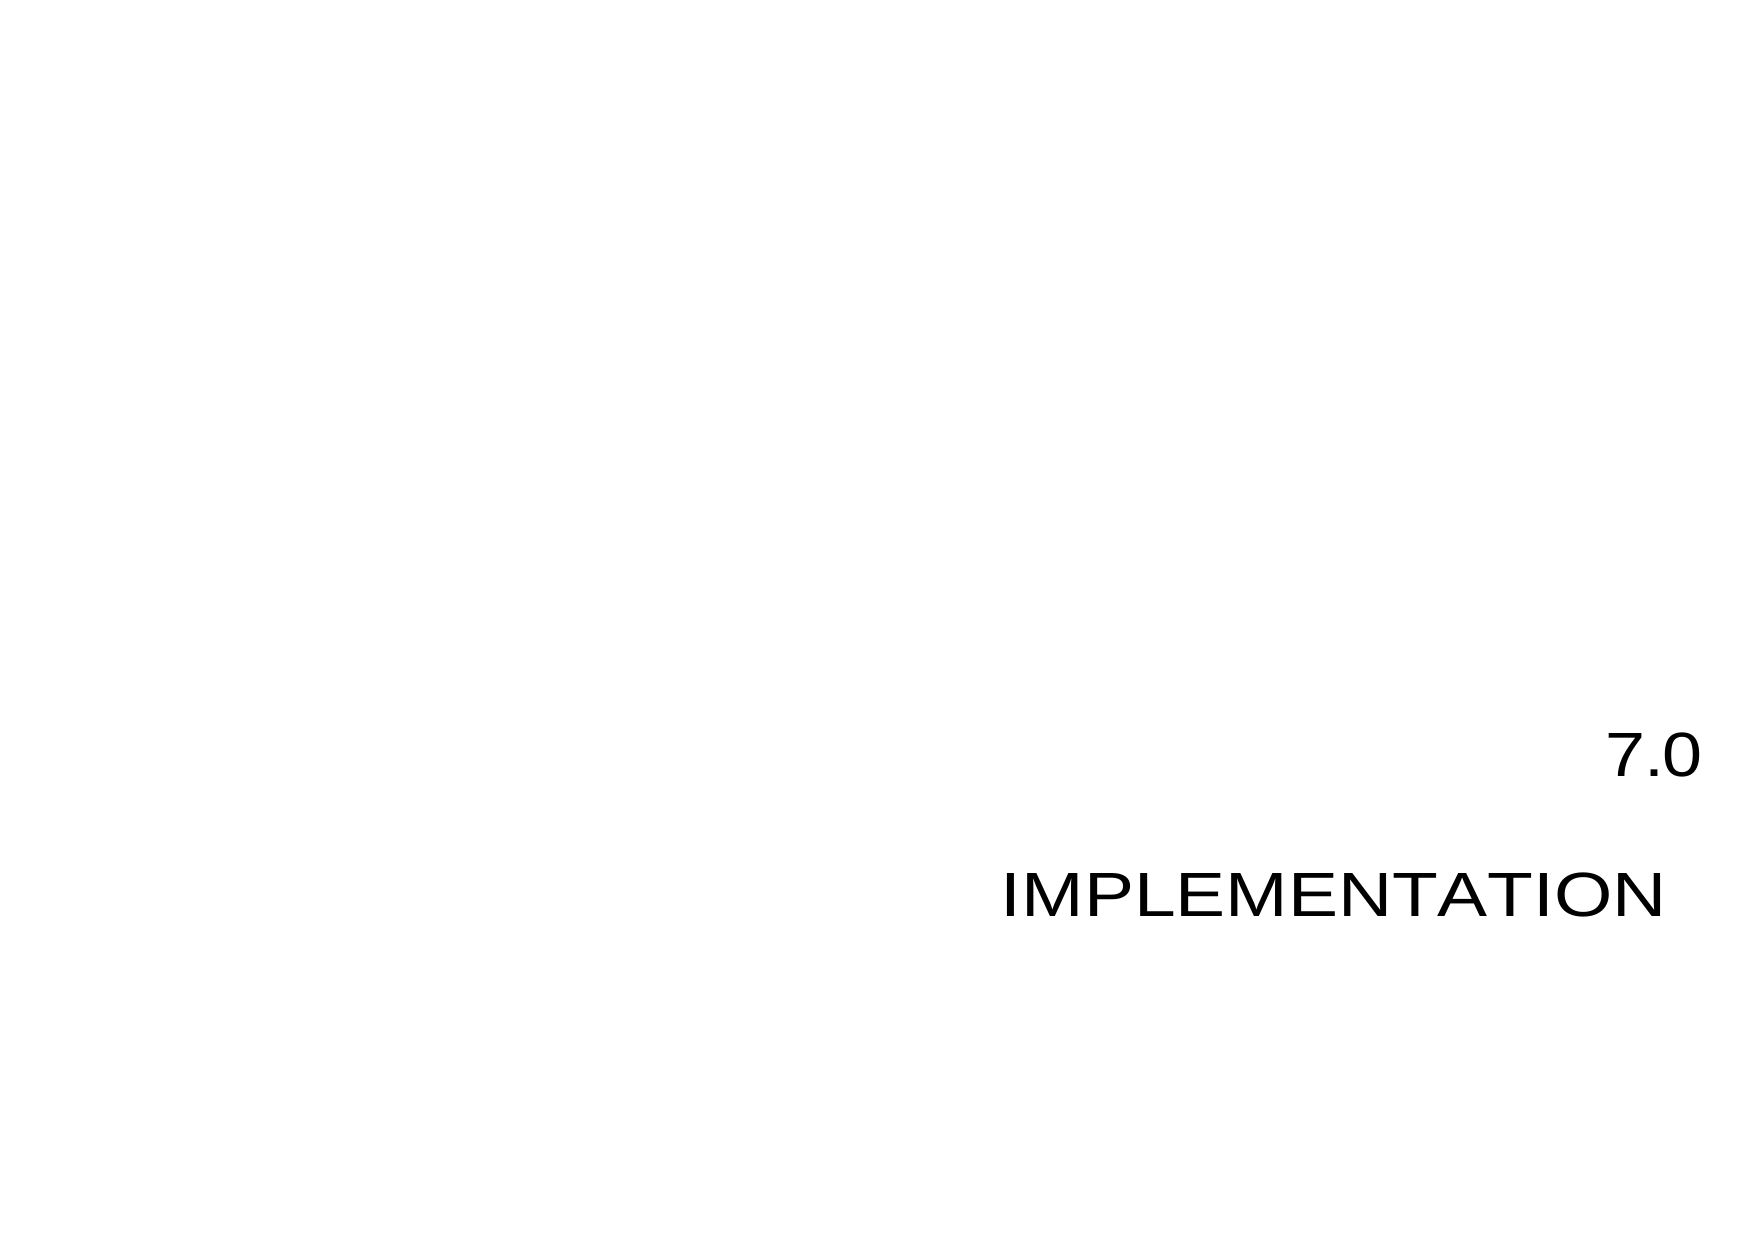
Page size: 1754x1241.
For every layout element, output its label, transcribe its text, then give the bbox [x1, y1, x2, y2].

text IMPLEMENTATION [1001, 858, 1714, 930]
subtitle 7.0 [252, 717, 1704, 789]
